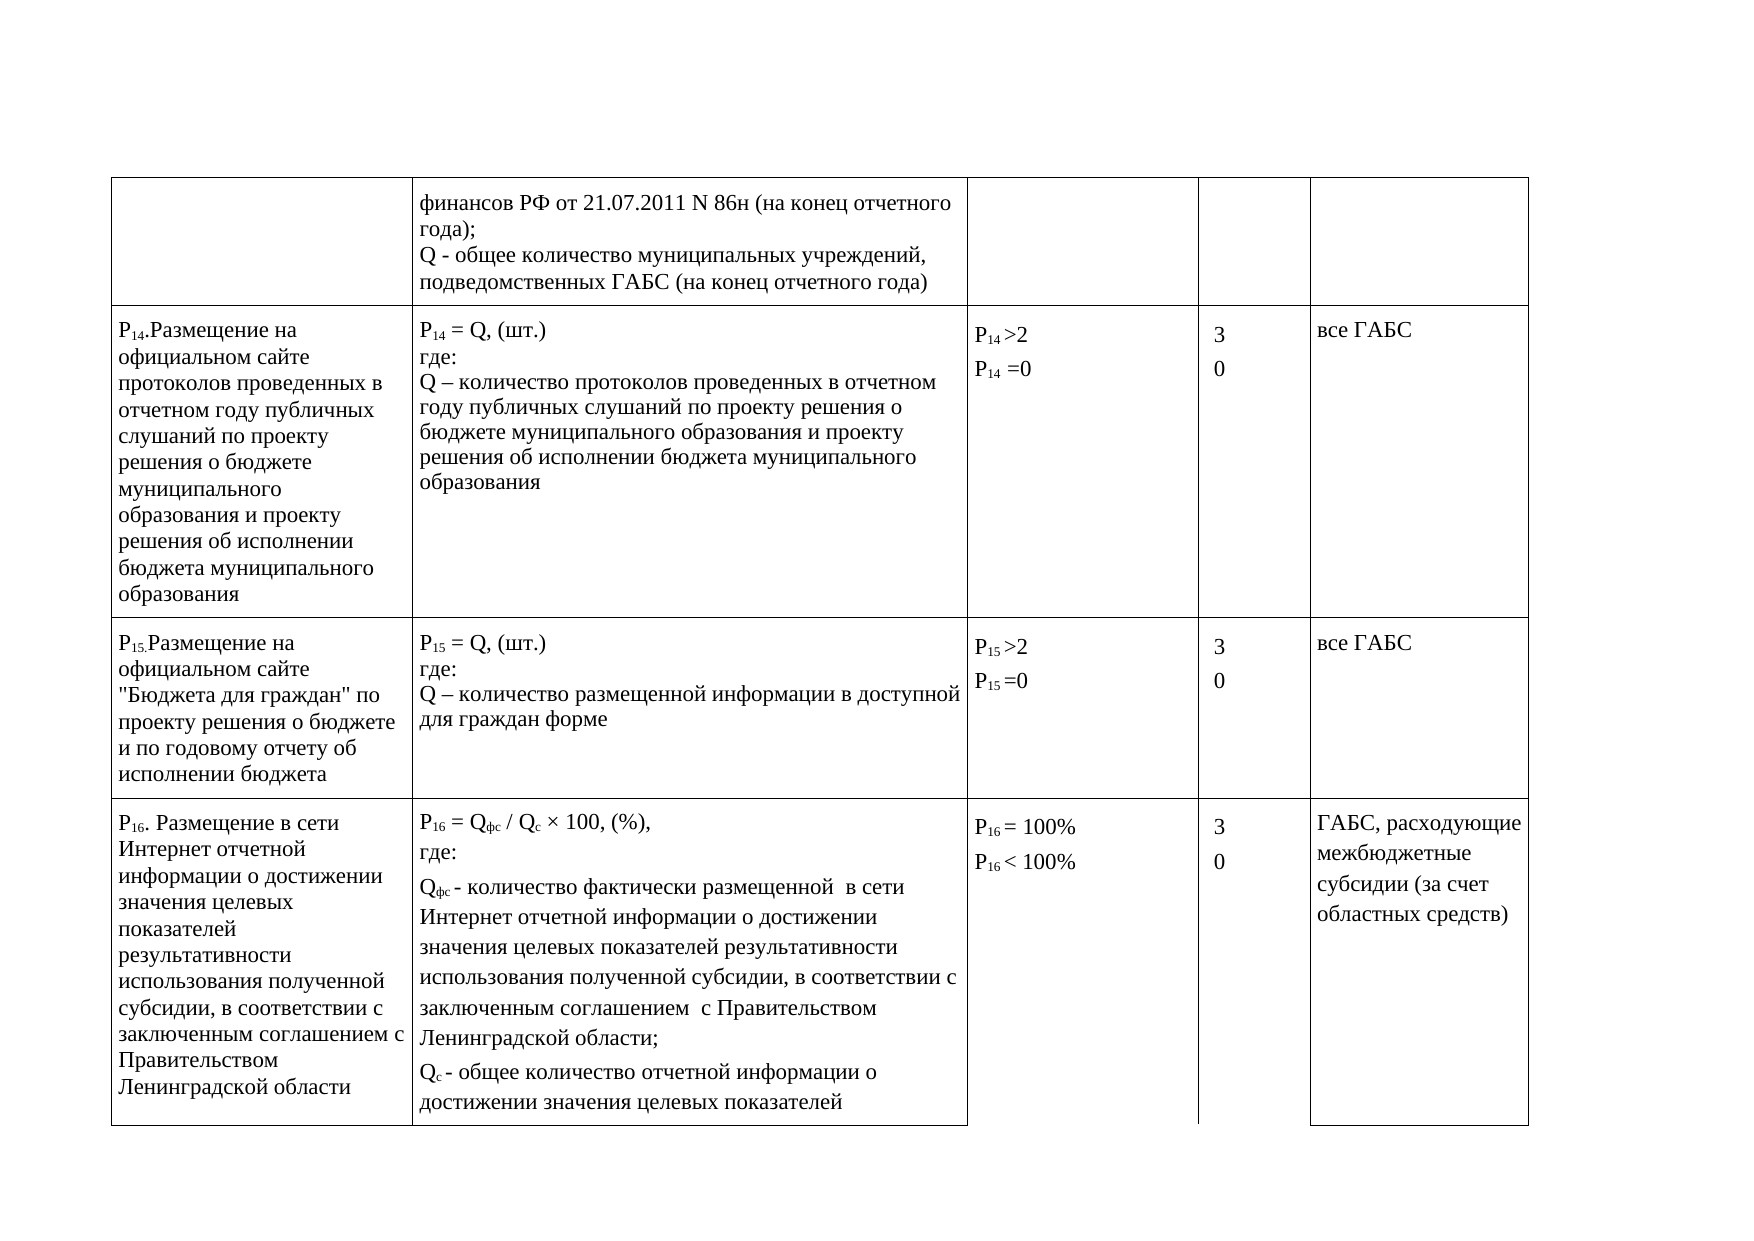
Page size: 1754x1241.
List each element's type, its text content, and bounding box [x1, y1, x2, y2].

table_cell все ГАБС [1311, 618, 1528, 797]
table_cell P14 >2 P14 =0 [968, 306, 1198, 617]
table_cell P14 = Q, (шт.) где: Q – количество протоколов проведенных в отчетном году публичных слушаний по проекту решения о бюджете муниципального образования и проекту решения об исполнении бюджета муниципального образования [413, 306, 967, 617]
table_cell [1311, 799, 1528, 1125]
table_cell Р14.Размещение на официальном сайте протоколов проведенных в отчетном году публичных слушаний по проекту решения о бюджете муниципального образования и проекту решения об исполнении бюджета муниципального образования [112, 306, 412, 617]
table_cell P15 >2 P15 =0 [968, 618, 1198, 797]
table_cell [968, 178, 1198, 305]
table_cell 3 0 [1199, 618, 1310, 797]
table_cell 3 0 [1198, 799, 1310, 1125]
table_cell P15 = Q, (шт.) где: Q – количество размещенной информации в доступной для граждан форме [413, 618, 967, 797]
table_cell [413, 799, 967, 1125]
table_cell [968, 799, 1198, 1125]
table_cell [1199, 178, 1310, 305]
table_cell Р15.Размещение на официальном сайте "Бюджета для граждан" по проекту решения о бюджете и по годовому отчету об исполнении бюджета [112, 618, 412, 797]
table_cell все ГАБС [1311, 306, 1528, 617]
table_cell 3 0 [1199, 306, 1310, 617]
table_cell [112, 799, 412, 1125]
